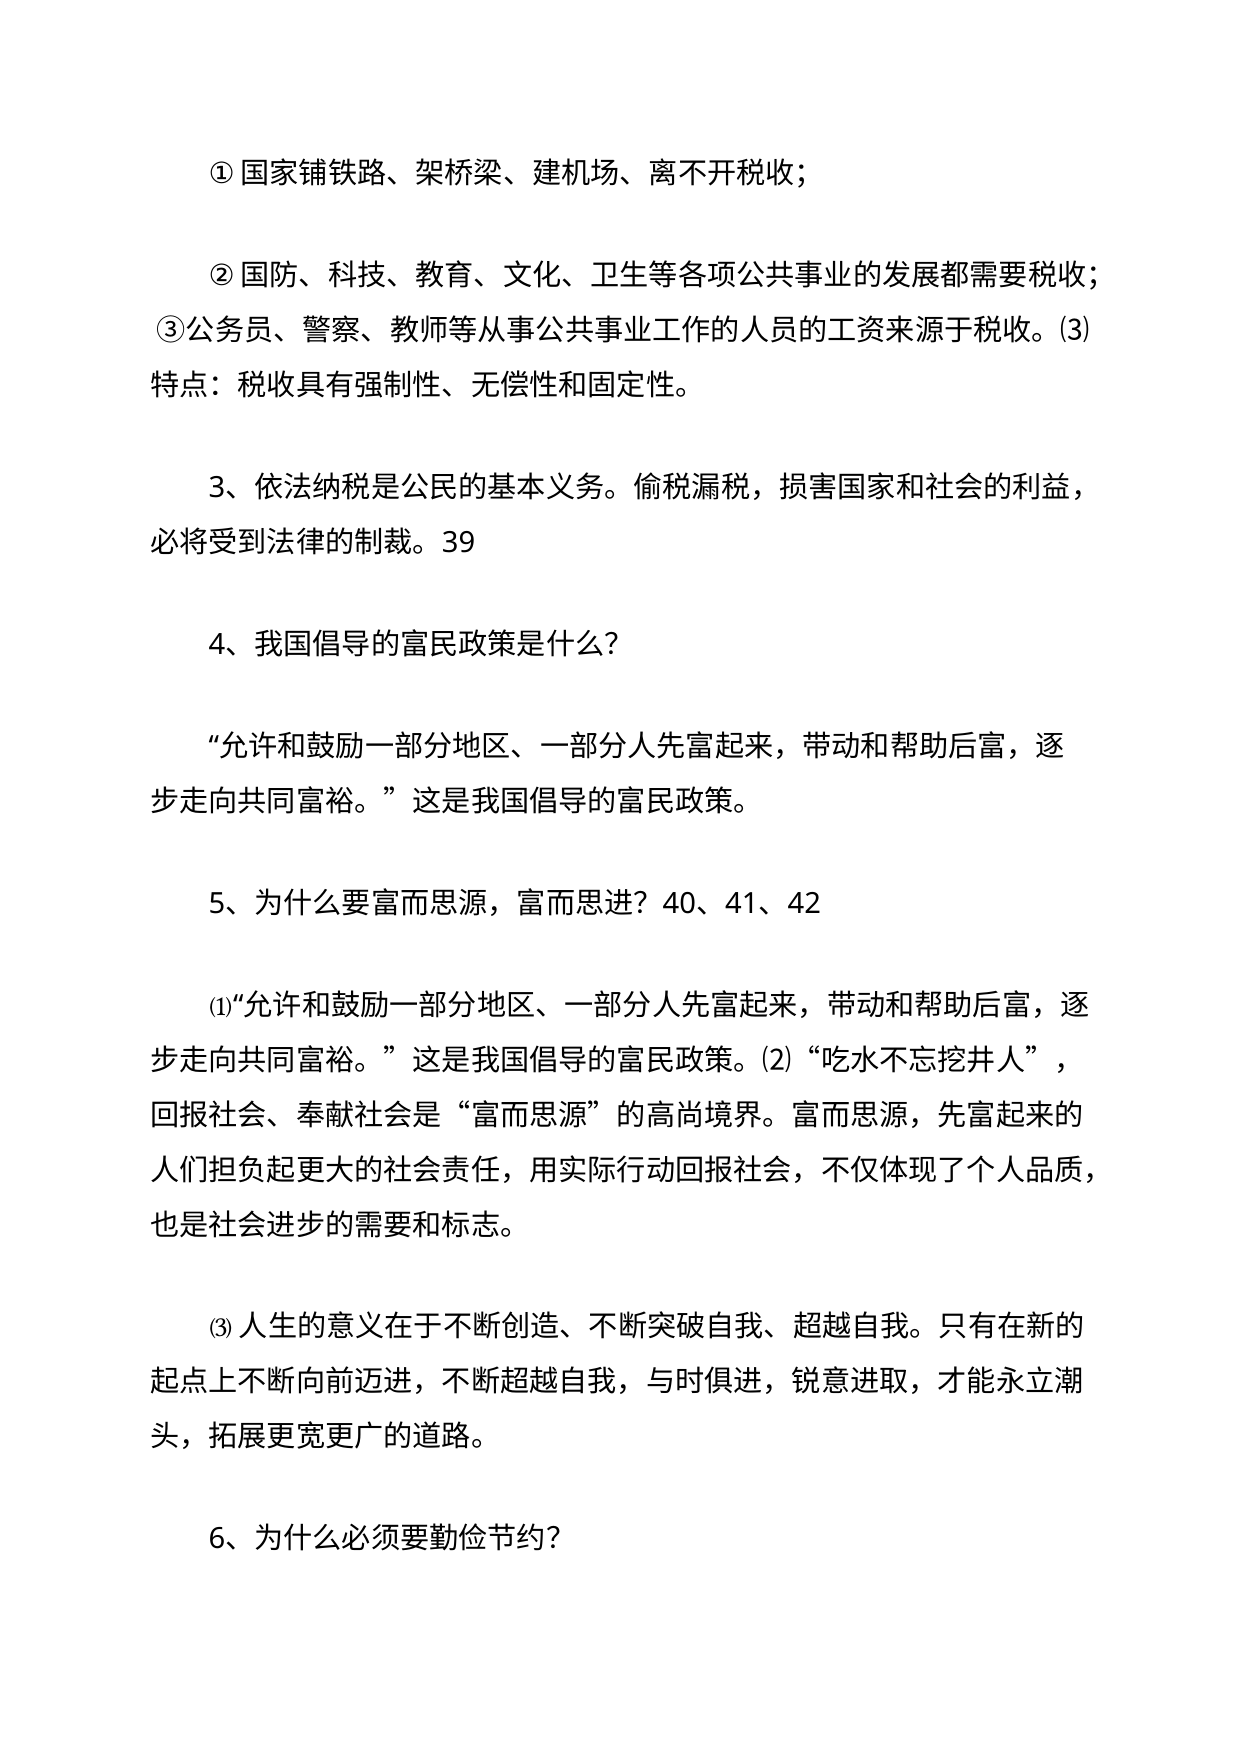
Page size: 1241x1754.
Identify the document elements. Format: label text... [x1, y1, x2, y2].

text ②国防、科技、教育、文化、卫生等各项公共事业的发展都需要税收； ③公务员、警察、教师等从事公共事业工作的人员的工资来源于税收。⑶特点：税收具有强制性、无偿性和固定性。 [150, 252, 1090, 404]
text 4、我国倡导的富民政策是什么？ [150, 621, 1090, 663]
text 6、为什么必须要勤俭节约？ [150, 1514, 1090, 1557]
text “允许和鼓励一部分地区、一部分人先富起来，带动和帮助后富，逐步走向共同富裕。”这是我国倡导的富民政策。 [150, 723, 1090, 820]
text ⑴“允许和鼓励一部分地区、一部分人先富起来，带动和帮助后富，逐步走向共同富裕。”这是我国倡导的富民政策。⑵“吃水不忘挖井人”，回报社会、奉献社会是“富而思源”的高尚境界。富而思源，先富起来的人们担负起更大的社会责任，用实际行动回报社会，不仅体现了个人品质，也是社会进步的需要和标志。 [150, 981, 1090, 1243]
text ①国家铺铁路、架桥梁、建机场、离不开税收； [150, 150, 1090, 192]
text 5、为什么要富而思源，富而思进？40、41、42 [150, 879, 1090, 922]
text ⑶人生的意义在于不断创造、不断突破自我、超越自我。只有在新的起点上不断向前迈进，不断超越自我，与时俱进，锐意进取，才能永立潮头，拓展更宽更广的道路。 [150, 1303, 1090, 1455]
text 3、依法纳税是公民的基本义务。偷税漏税，损害国家和社会的利益，必将受到法律的制裁。39 [150, 464, 1090, 561]
